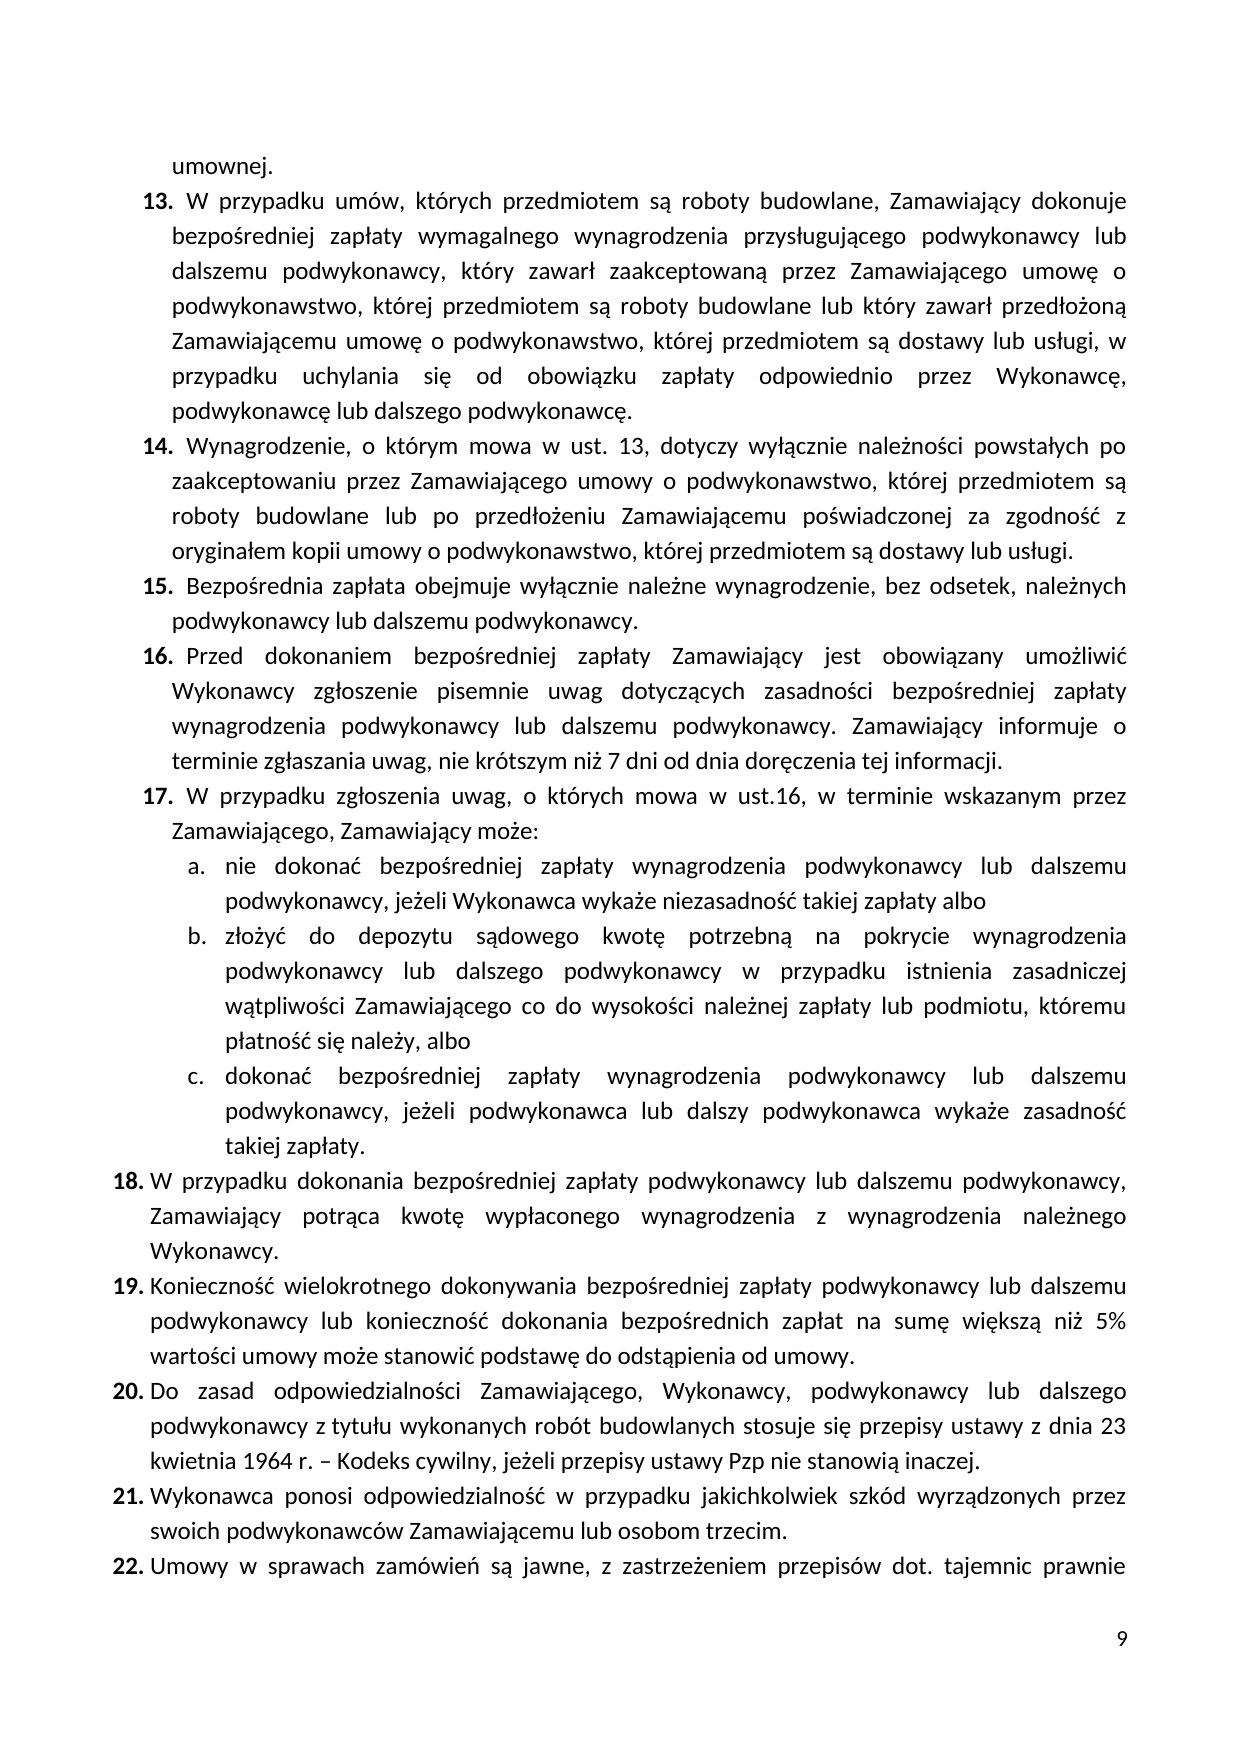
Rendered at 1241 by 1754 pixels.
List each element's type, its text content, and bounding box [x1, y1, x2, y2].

list złożyć do depozytu sądowego kwotę potrzebną na pokrycie wynagrodzenia podwykonawcy lub dalszego podwykonawcy w przypadku istnienia zasadniczej wątpliwości Zamawiającego co do wysokości należnej zapłaty lub podmiotu, któremu płatność się należy, albo [187, 920, 1128, 1056]
list W przypadku dokonania bezpośredniej zapłaty podwykonawcy lub dalszemu podwykonawcy, Zamawiający potrąca kwotę wypłaconego wynagrodzenia z wynagrodzenia należnego Wykonawcy. [112, 1165, 1128, 1266]
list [112, 1550, 1128, 1581]
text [172, 150, 1128, 181]
list W przypadku zgłoszenia uwag, o których mowa w ust.16, w terminie wskazanym przez Zamawiającego, Zamawiający może: [142, 780, 1128, 846]
list Wykonawca ponosi odpowiedzialność w przypadku jakichkolwiek szkód wyrządzonych przez swoich podwykonawców Zamawiającemu lub osobom trzecim. [112, 1480, 1128, 1546]
list Konieczność wielokrotnego dokonywania bezpośredniej zapłaty podwykonawcy lub dalszemu podwykonawcy lub konieczność dokonania bezpośrednich zapłat na sumę większą niż 5% wartości umowy może stanowić podstawę do odstąpienia od umowy. [112, 1270, 1128, 1371]
list Bezpośrednia zapłata obejmuje wyłącznie należne wynagrodzenie, bez odsetek, należnych podwykonawcy lub dalszemu podwykonawcy. [142, 570, 1128, 636]
list Wynagrodzenie, o którym mowa w ust. 13, dotyczy wyłącznie należności powstałych po zaakceptowaniu przez Zamawiającego umowy o podwykonawstwo, której przedmiotem są roboty budowlane lub po przedłożeniu Zamawiającemu poświadczonej za zgodność z oryginałem kopii umowy o podwykonawstwo, której przedmiotem są dostawy lub usługi. [142, 430, 1128, 566]
list Do zasad odpowiedzialności Zamawiającego, Wykonawcy, podwykonawcy lub dalszego podwykonawcy z tytułu wykonanych robót budowlanych stosuje się przepisy ustawy z dnia 23 kwietnia 1964 r. – Kodeks cywilny, jeżeli przepisy ustawy Pzp nie stanowią inaczej. [112, 1375, 1128, 1476]
list nie dokonać bezpośredniej zapłaty wynagrodzenia podwykonawcy lub dalszemu podwykonawcy, jeżeli Wykonawca wykaże niezasadność takiej zapłaty albo [187, 850, 1128, 916]
list Przed dokonaniem bezpośredniej zapłaty Zamawiający jest obowiązany umożliwić Wykonawcy zgłoszenie pisemnie uwag dotyczących zasadności bezpośredniej zapłaty wynagrodzenia podwykonawcy lub dalszemu podwykonawcy. Zamawiający informuje o terminie zgłaszania uwag, nie krótszym niż 7 dni od dnia doręczenia tej informacji. [142, 640, 1128, 776]
list dokonać bezpośredniej zapłaty wynagrodzenia podwykonawcy lub dalszemu podwykonawcy, jeżeli podwykonawca lub dalszy podwykonawca wykaże zasadność takiej zapłaty. [187, 1060, 1128, 1161]
list W przypadku umów, których przedmiotem są roboty budowlane, Zamawiający dokonuje bezpośredniej zapłaty wymagalnego wynagrodzenia przysługującego podwykonawcy lub dalszemu podwykonawcy, który zawarł zaakceptowaną przez Zamawiającego umowę o podwykonawstwo, której przedmiotem są roboty budowlane lub który zawarł przedłożoną Zamawiającemu umowę o podwykonawstwo, której przedmiotem są dostawy lub usługi, w przypadku uchylania się od obowiązku zapłaty odpowiednio przez Wykonawcę, podwykonawcę lub dalszego podwykonawcę. [142, 185, 1128, 426]
